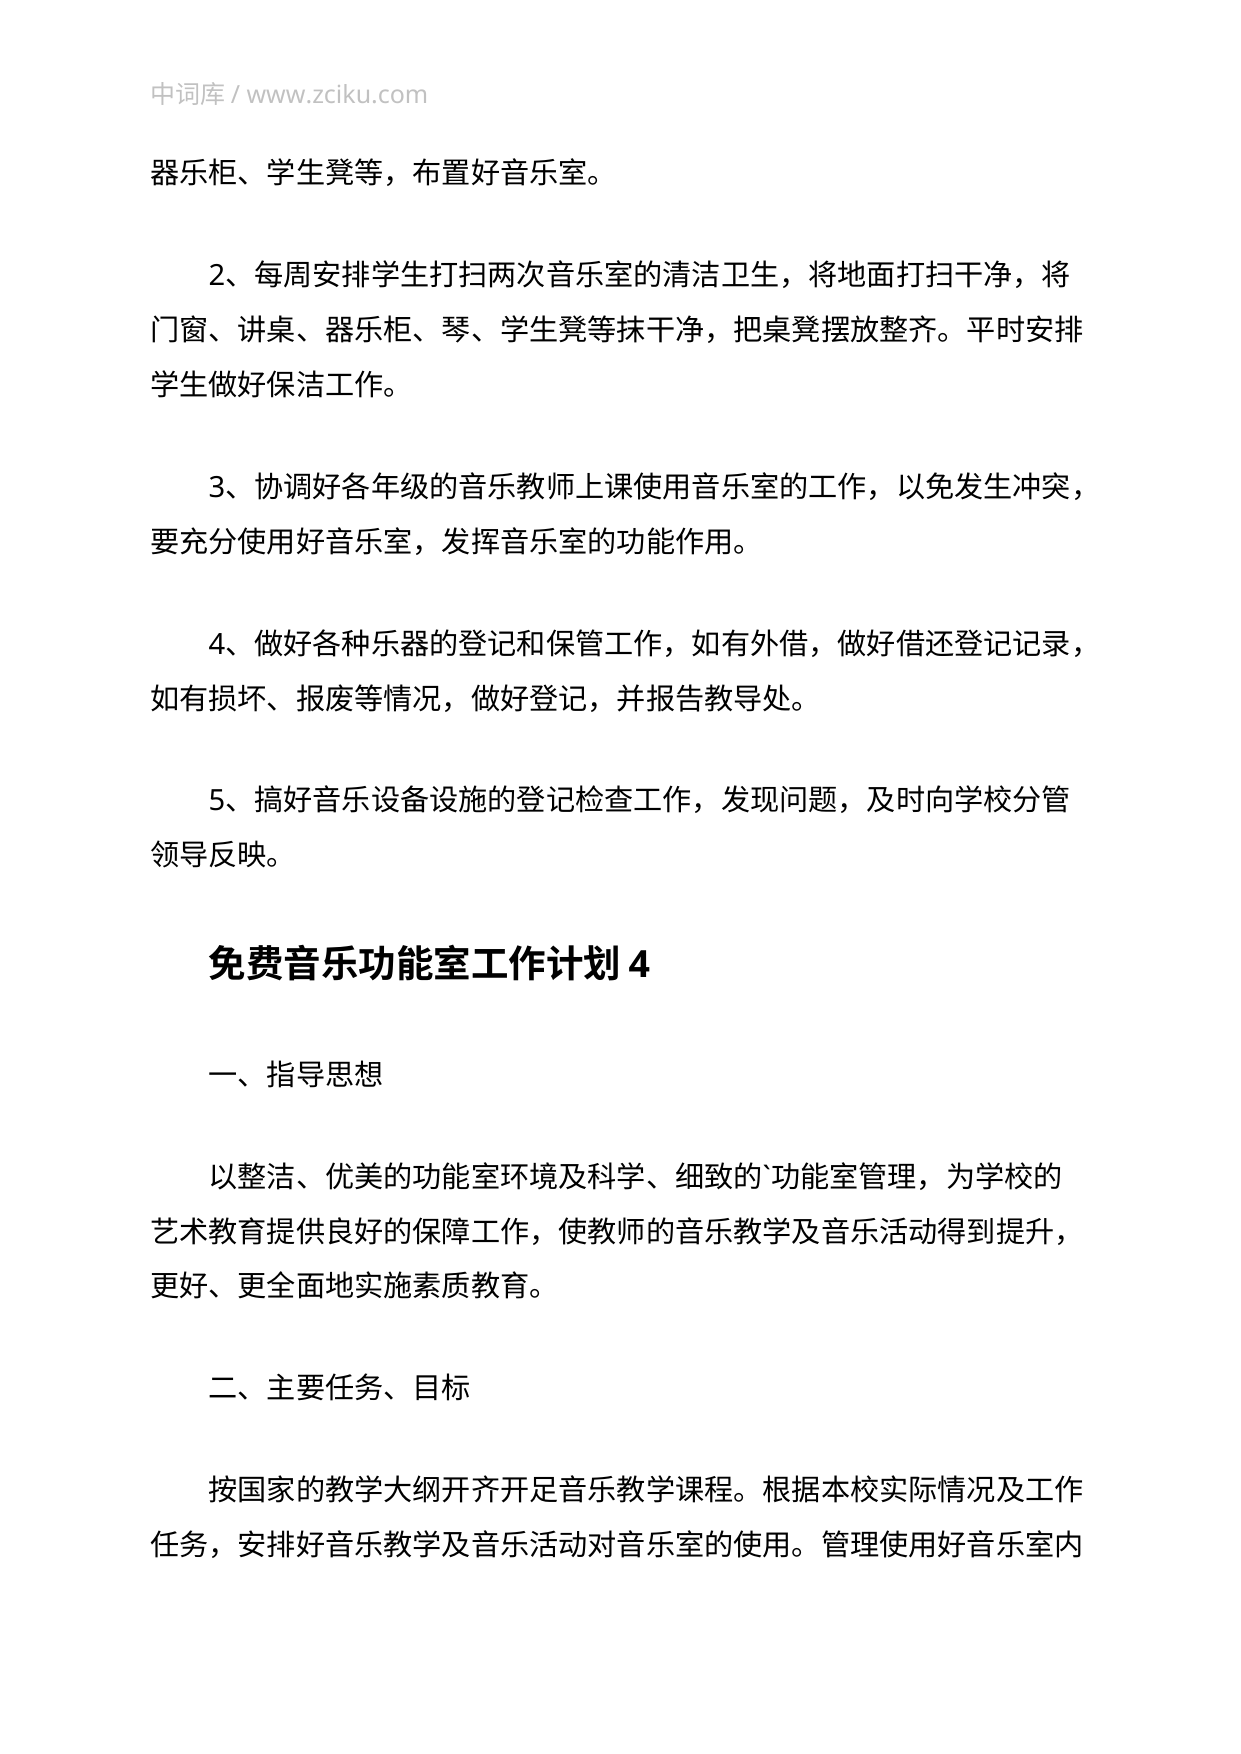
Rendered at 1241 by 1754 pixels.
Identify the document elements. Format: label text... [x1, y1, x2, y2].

text 2、每周安排学生打扫两次音乐室的清洁卫生，将地面打扫干净，将门窗、讲桌、器乐柜、琴、学生凳等抹干净，把桌凳摆放整齐。平时安排学生做好保洁工作。 [150, 252, 1090, 404]
text 3、协调好各年级的音乐教师上课使用音乐室的工作，以免发生冲突，要充分使用好音乐室，发挥音乐室的功能作用。 [150, 463, 1090, 561]
text 一、指导思想 [150, 1051, 1090, 1094]
text 免费音乐功能室工作计划4 [150, 934, 1090, 988]
text 二、主要任务、目标 [150, 1365, 1090, 1407]
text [150, 150, 1090, 192]
text 5、搞好音乐设备设施的登记检查工作，发现问题，及时向学校分管领导反映。 [150, 777, 1090, 874]
text 以整洁、优美的功能室环境及科学、细致的`功能室管理，为学校的艺术教育提供良好的保障工作，使教师的音乐教学及音乐活动得到提升，更好、更全面地实施素质教育。 [150, 1153, 1090, 1305]
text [150, 1467, 1090, 1564]
text 4、做好各种乐器的登记和保管工作，如有外借，做好借还登记记录，如有损坏、报废等情况，做好登记，并报告教导处。 [150, 620, 1090, 717]
